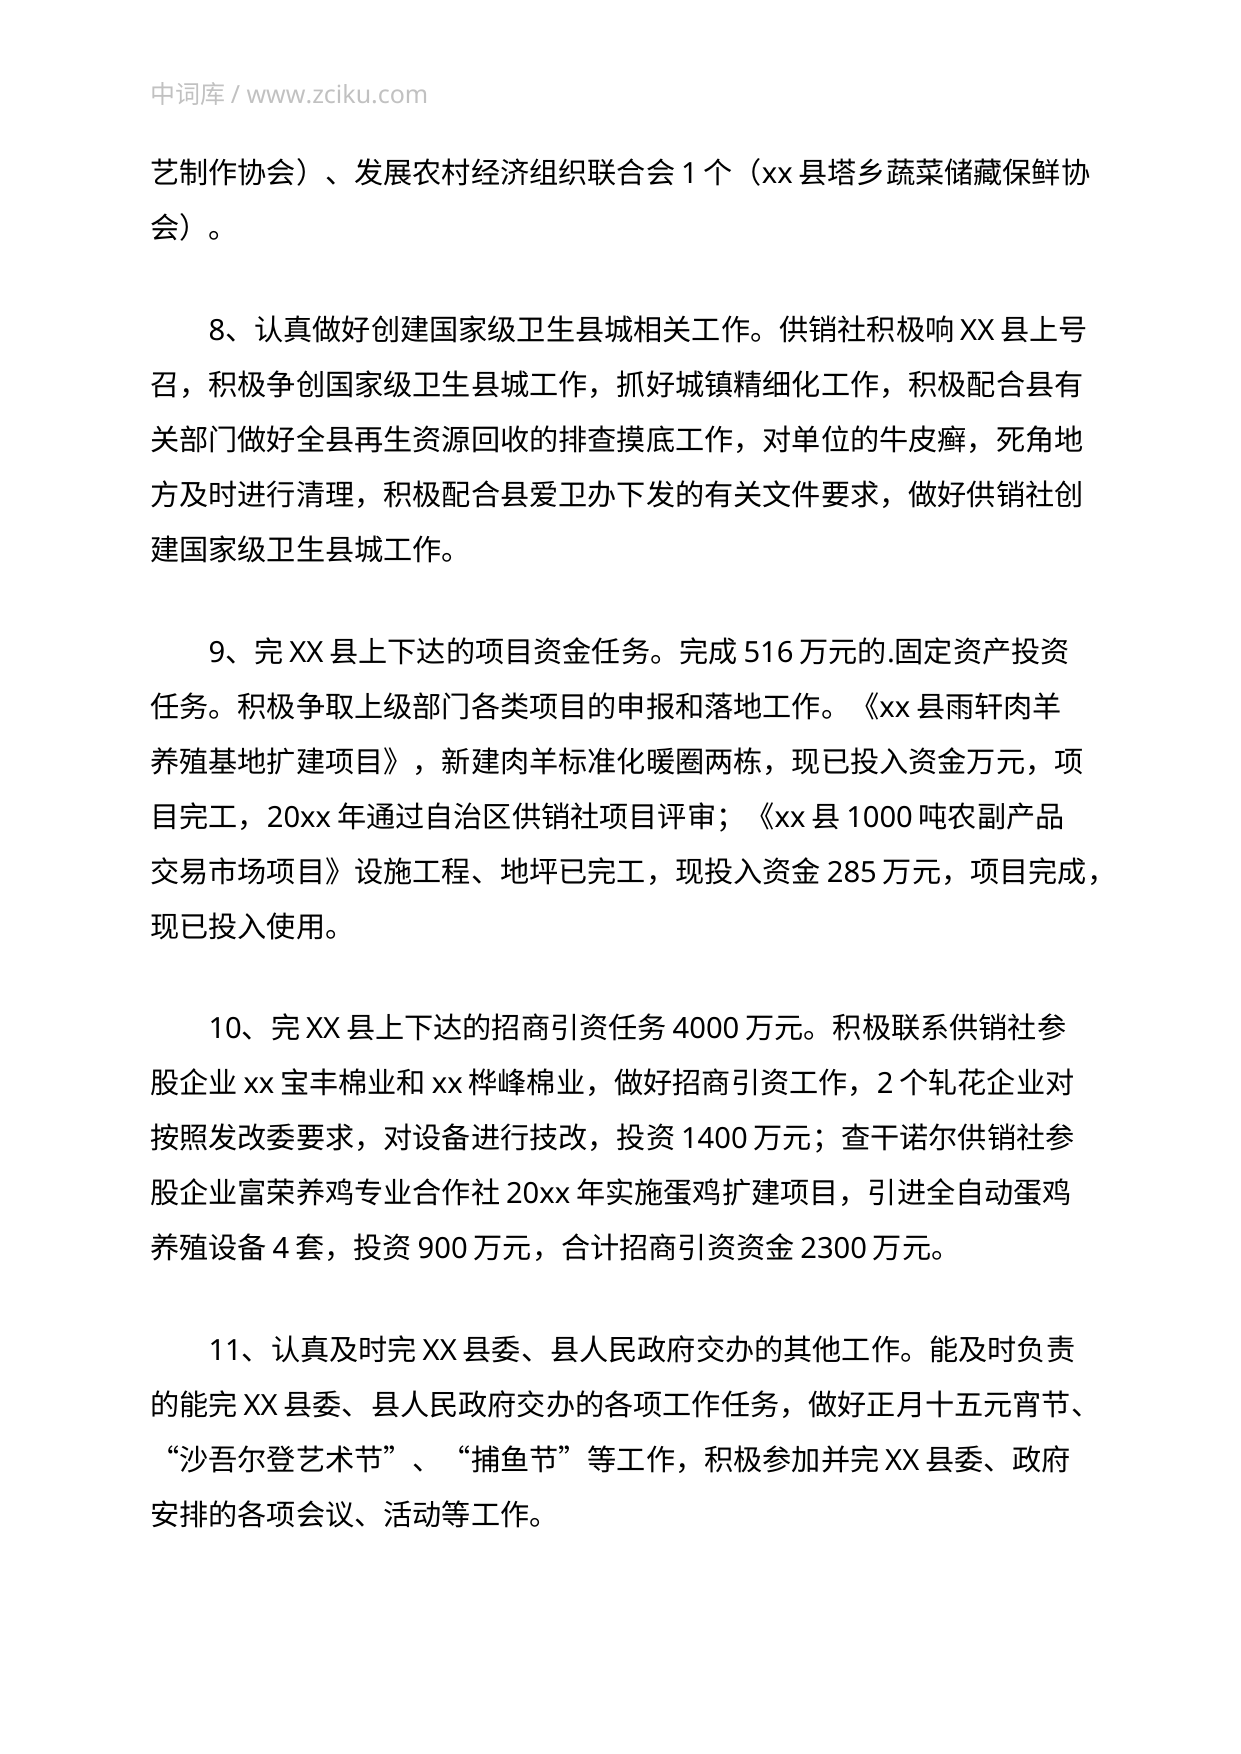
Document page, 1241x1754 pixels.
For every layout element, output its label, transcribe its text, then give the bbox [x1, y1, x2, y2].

text 8、认真做好创建国家级卫生县城相关工作。供销社积极响XX县上号召，积极争创国家级卫生县城工作，抓好城镇精细化工作，积极配合县有关部门做好全县再生资源回收的排查摸底工作，对单位的牛皮癣，死角地方及时进行清理，积极配合县爱卫办下发的有关文件要求，做好供销社创建国家级卫生县城工作。 [150, 307, 1090, 569]
text 11、认真及时完XX县委、县人民政府交办的其他工作。能及时负责的能完XX县委、县人民政府交办的各项工作任务，做好正月十五元宵节、“沙吾尔登艺术节”、“捕鱼节”等工作，积极参加并完XX县委、政府安排的各项会议、活动等工作。 [150, 1327, 1090, 1534]
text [150, 150, 1090, 247]
text 10、完XX县上下达的招商引资任务4000万元。积极联系供销社参股企业xx宝丰棉业和xx桦峰棉业，做好招商引资工作，2个轧花企业对按照发改委要求，对设备进行技改，投资1400万元；查干诺尔供销社参股企业富荣养鸡专业合作社20xx年实施蛋鸡扩建项目，引进全自动蛋鸡养殖设备4套，投资900万元，合计招商引资资金2300万元。 [150, 1005, 1090, 1267]
text 9、完XX县上下达的项目资金任务。完成516万元的.固定资产投资任务。积极争取上级部门各类项目的申报和落地工作。《xx县雨轩肉羊养殖基地扩建项目》，新建肉羊标准化暖圈两栋，现已投入资金万元，项目完工，20xx年通过自治区供销社项目评审；《xx县1000吨农副产品交易市场项目》设施工程、地坪已完工，现投入资金285万元，项目完成，现已投入使用。 [150, 628, 1090, 945]
